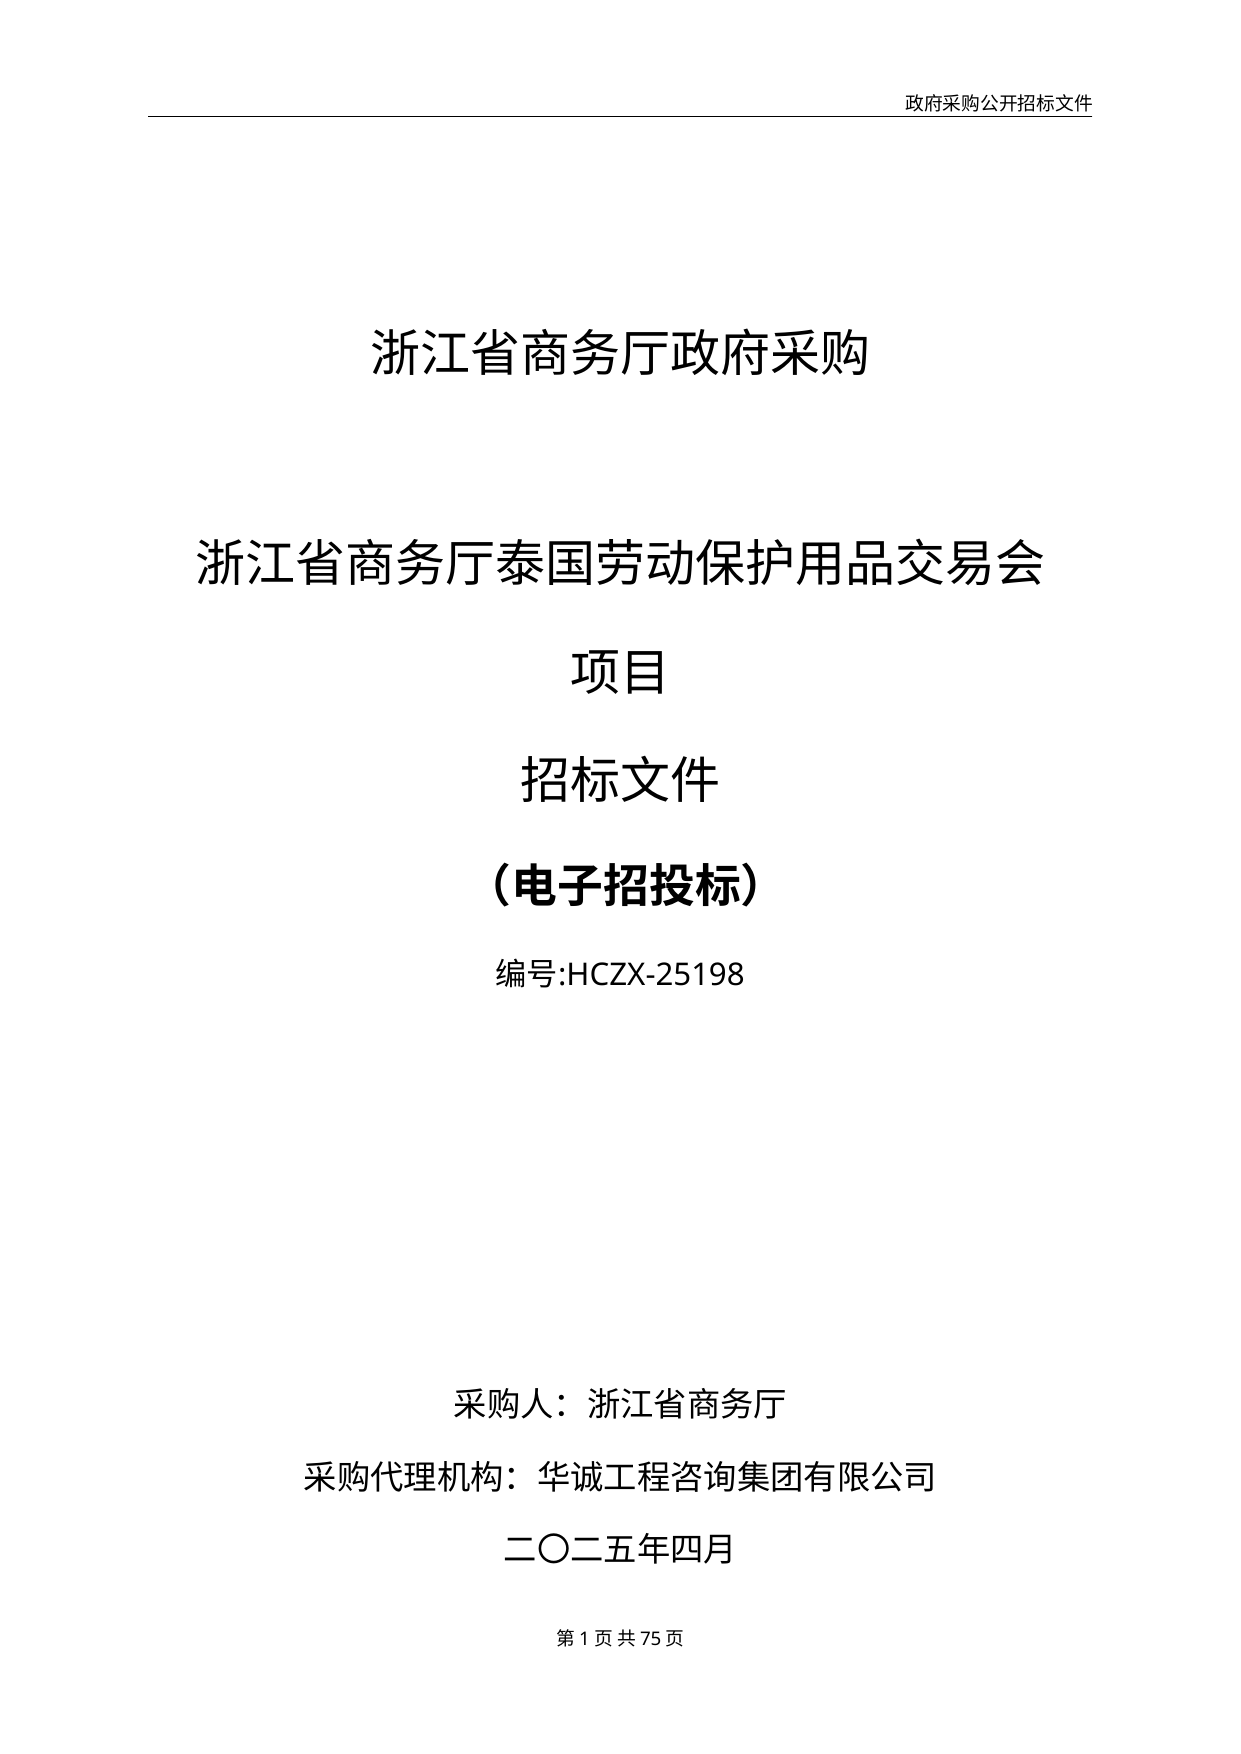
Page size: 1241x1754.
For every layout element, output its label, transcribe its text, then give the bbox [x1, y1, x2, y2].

text 二〇二五年四月 [148, 1523, 1092, 1571]
text 编号:HCZX-25198 [148, 949, 1092, 994]
text 招标文件 [148, 741, 1092, 813]
text 采购代理机构：华诚工程咨询集团有限公司 [148, 1450, 1092, 1499]
text 项目 [148, 632, 1092, 705]
text 采购人：浙江省商务厅 [148, 1378, 1092, 1426]
text 浙江省商务厅政府采购 [148, 313, 1092, 385]
text 浙江省商务厅泰国劳动保护用品交易会 [148, 524, 1092, 596]
text （电子招投标） [148, 849, 1092, 916]
